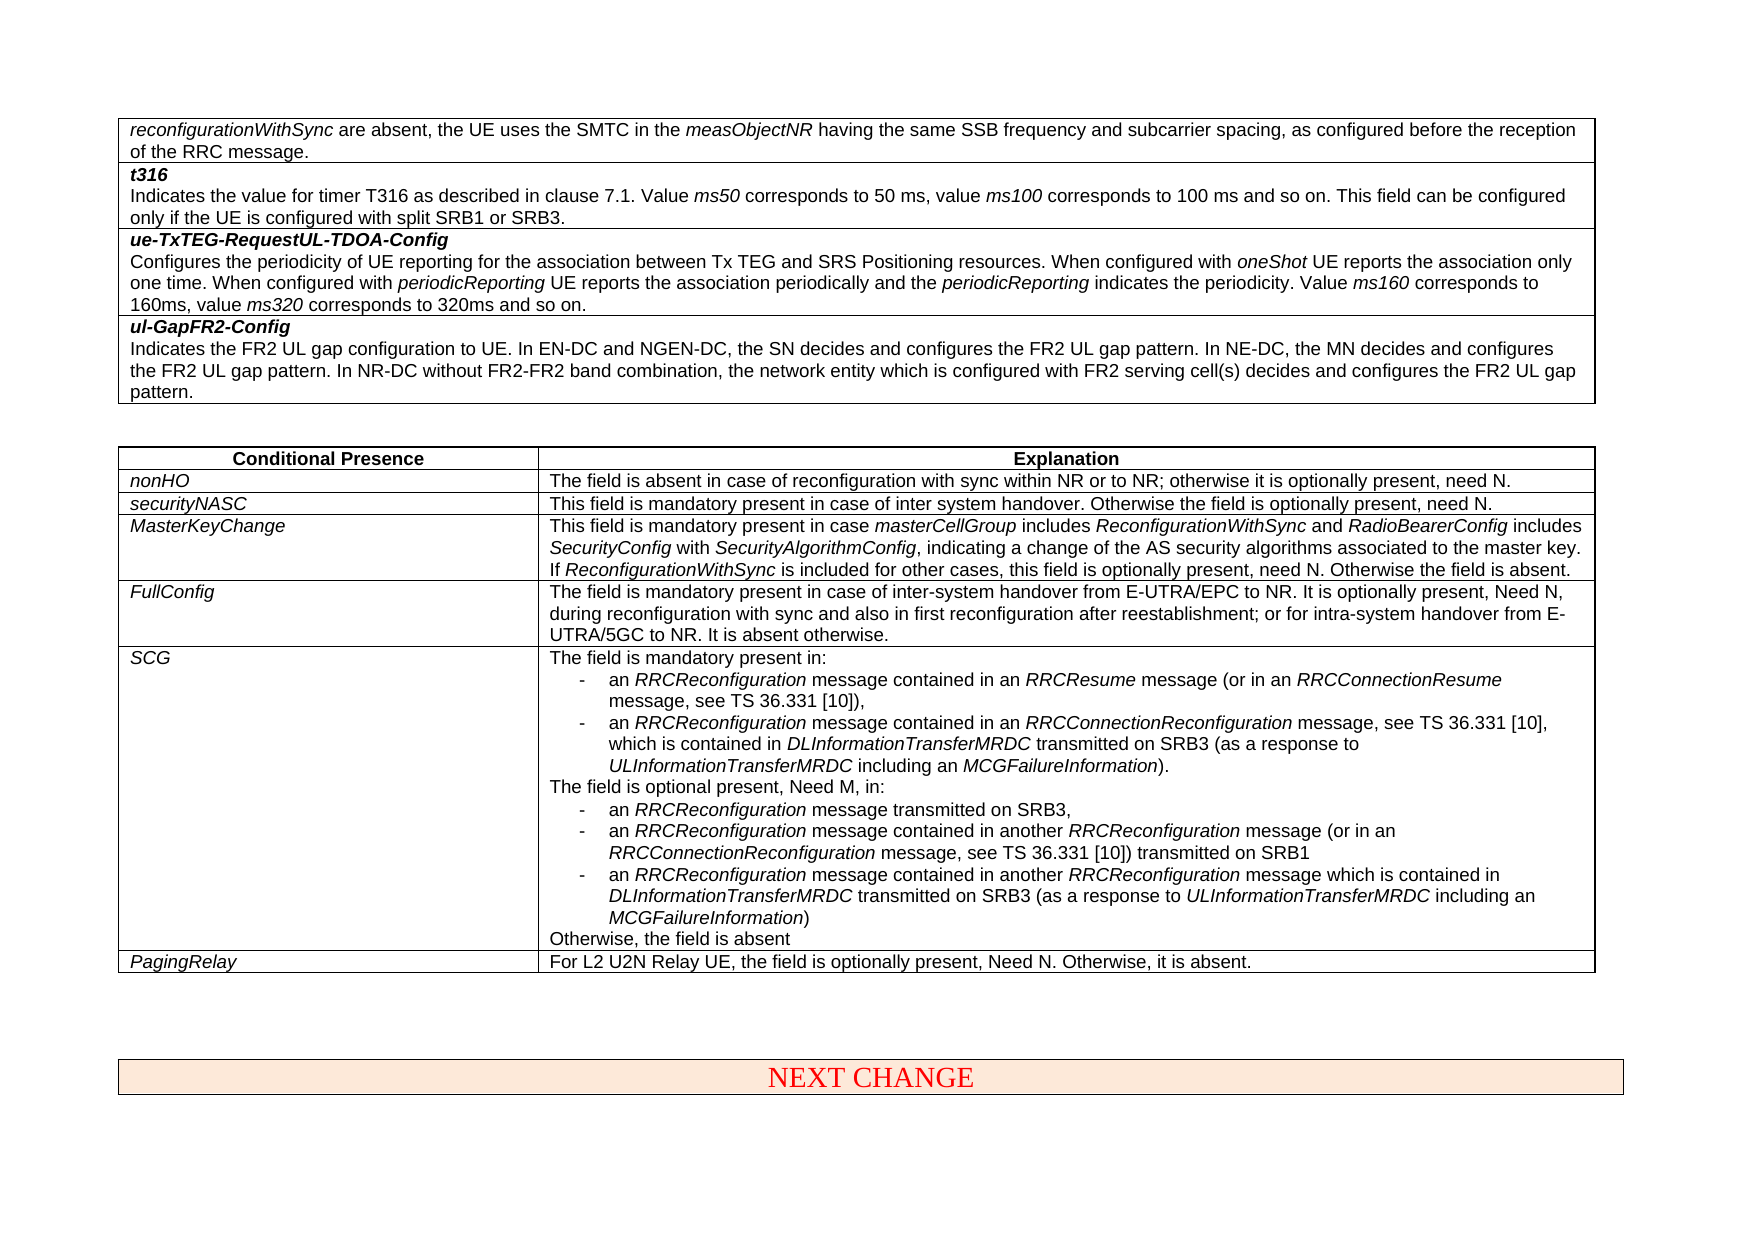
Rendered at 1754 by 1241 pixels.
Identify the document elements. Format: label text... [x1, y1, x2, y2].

table_cell MasterKeyChange [119, 515, 538, 580]
table_cell This field is mandatory present in case of inter system handover. Otherwise the field is optionally present, need N. [539, 493, 1594, 514]
table_cell t316 Indicates the value for timer T316 as described in clause 7.1. Value ms50 corresponds to 50 ms, value ms100 corresponds to 100 ms and so on. This field can be configured only if the UE is configured with split SRB1 or SRB3. [119, 163, 1594, 228]
table_cell The field is mandatory present in: - an RRCReconfiguration message contained in an RRCResume message (or in an RRCConnectionResume message, see TS 36.331 [10]), - an RRCReconfiguration message contained in an RRCConnectionReconfiguration message, see TS 36.331 [10], which is contained in DLInformationTransferMRDC transmitted on SRB3 (as a response to ULInformationTransferMRDC including an MCGFailureInformation). The field is optional present, Need M, in: - an RRCReconfiguration message transmitted on SRB3, - an RRCReconfiguration message contained in another RRCReconfiguration message (or in an RRCConnectionReconfiguration message, see TS 36.331 [10]) transmitted on SRB1 - an RRCReconfiguration message contained in another RRCReconfiguration message which is contained in DLInformationTransferMRDC transmitted on SRB3 (as a response to ULInformationTransferMRDC including an MCGFailureInformation) Otherwise, the field is absent [539, 647, 1594, 950]
table_cell ue-TxTEG-RequestUL-TDOA-Config Configures the periodicity of UE reporting for the association between Tx TEG and SRS Positioning resources. When configured with oneShot UE reports the association only one time. When configured with periodicReporting UE reports the association periodically and the periodicReporting indicates the periodicity. Value ms160 corresponds to 160ms, value ms320 corresponds to 320ms and so on. [119, 229, 1594, 315]
table_cell The field is absent in case of reconfiguration with sync within NR or to NR; otherwise it is optionally present, need N. [539, 470, 1594, 492]
table_cell ul-GapFR2-Config Indicates the FR2 UL gap configuration to UE. In EN-DC and NGEN-DC, the SN decides and configures the FR2 UL gap pattern. In NE-DC, the MN decides and configures the FR2 UL gap pattern. In NR-DC without FR2-FR2 band combination, the network entity which is configured with FR2 serving cell(s) decides and configures the FR2 UL gap pattern. [119, 316, 1594, 403]
table_header NEXT CHANGE [119, 1060, 1623, 1093]
table_cell PagingRelay [119, 951, 538, 972]
table_cell FullConfig [119, 581, 538, 646]
table_cell nonHO [119, 470, 538, 492]
table_header Conditional Presence [119, 448, 538, 469]
table_cell SCG [119, 647, 538, 950]
table_cell This field is mandatory present in case masterCellGroup includes ReconfigurationWithSync and RadioBearerConfig includes SecurityConfig with SecurityAlgorithmConfig, indicating a change of the AS security algorithms associated to the master key. If ReconfigurationWithSync is included for other cases, this field is optionally present, need N. Otherwise the field is absent. [539, 515, 1594, 580]
table_header Explanation [539, 448, 1594, 469]
table_cell For L2 U2N Relay UE, the field is optionally present, Need N. Otherwise, it is absent. [539, 951, 1594, 972]
table_cell The field is mandatory present in case of inter-system handover from E-UTRA/EPC to NR. It is optionally present, Need N, during reconfiguration with sync and also in first reconfiguration after reestablishment; or for intra-system handover from E-UTRA/5GC to NR. It is absent otherwise. [539, 581, 1594, 646]
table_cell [119, 119, 1594, 162]
table_cell securityNASC [119, 493, 538, 514]
